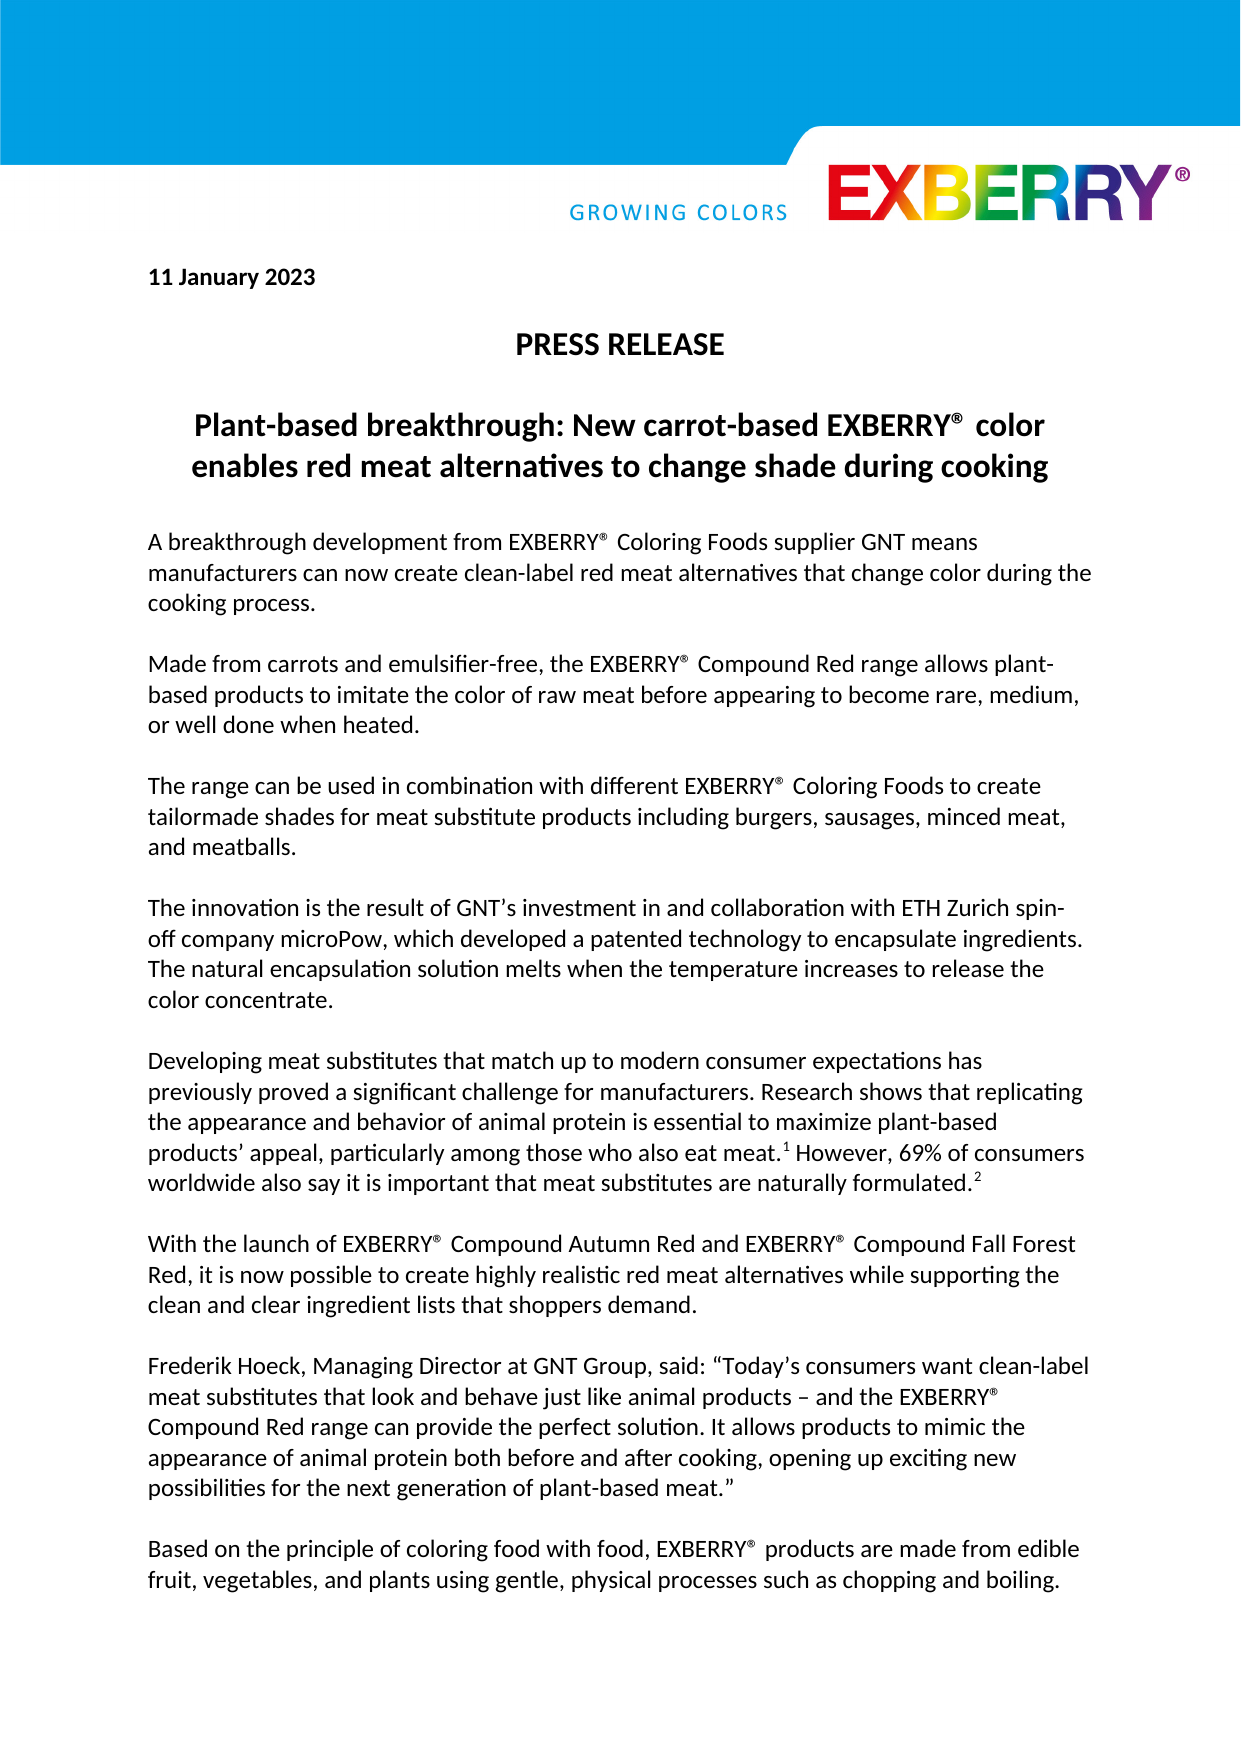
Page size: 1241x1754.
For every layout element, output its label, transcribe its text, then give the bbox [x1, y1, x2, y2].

text 11 January 2023 [148, 262, 1093, 292]
text Based on the principle of coloring food with food, EXBERRY® products are made from edible fruit, vegetables, and plants using gentle, physical processes such as chopping and boiling. [148, 1533, 1093, 1594]
text Plant-based breakthrough: New carrot-based EXBERRY® color enables red meat alternatives to change shade during cooking [148, 404, 1093, 486]
text With the launch of EXBERRY® Compound Autumn Red and EXBERRY® Compound Fall Forest Red, it is now possible to create highly realistic red meat alternatives while supporting the clean and clear ingredient lists that shoppers demand. [148, 1228, 1093, 1320]
picture [0, 127, 1241, 233]
text Made from carrots and emulsifier-free, the EXBERRY® Compound Red range allows plant-based products to imitate the color of raw meat before appearing to become rare, medium, or well done when heated. [148, 648, 1093, 740]
text Frederik Hoeck, Managing Director at GNT Group, said: “Today’s consumers want clean-label meat substitutes that look and behave just like animal products – and the EXBERRY® Compound Red range can provide the perfect solution. It allows products to mimic the appearance of animal protein both before and after cooking, opening up exciting new possibilities for the next generation of plant-based meat.” [148, 1350, 1093, 1503]
text The range can be used in combination with different EXBERRY® Coloring Foods to create tailormade shades for meat substitute products including burgers, sausages, minced meat, and meatballs. [148, 770, 1093, 862]
text The innovation is the result of GNT’s investment in and collaboration with ETH Zurich spin-off company microPow, which developed a patented technology to encapsulate ingredients. The natural encapsulation solution melts when the temperature increases to release the color concentrate. [148, 892, 1093, 1014]
text Developing meat substitutes that match up to modern consumer expectations has previously proved a significant challenge for manufacturers. Research shows that replicating the appearance and behavior of animal protein is essential to maximize plant-based products’ appeal, particularly among those who also eat meat. However, 69% of consumers worldwide also say it is important that meat substitutes are naturally formulated. [148, 1045, 1093, 1198]
text A breakthrough development from EXBERRY® Coloring Foods supplier GNT means manufacturers can now create clean-label red meat alternatives that change color during the cooking process. [148, 526, 1093, 618]
text PRESS RELEASE [148, 323, 1093, 363]
